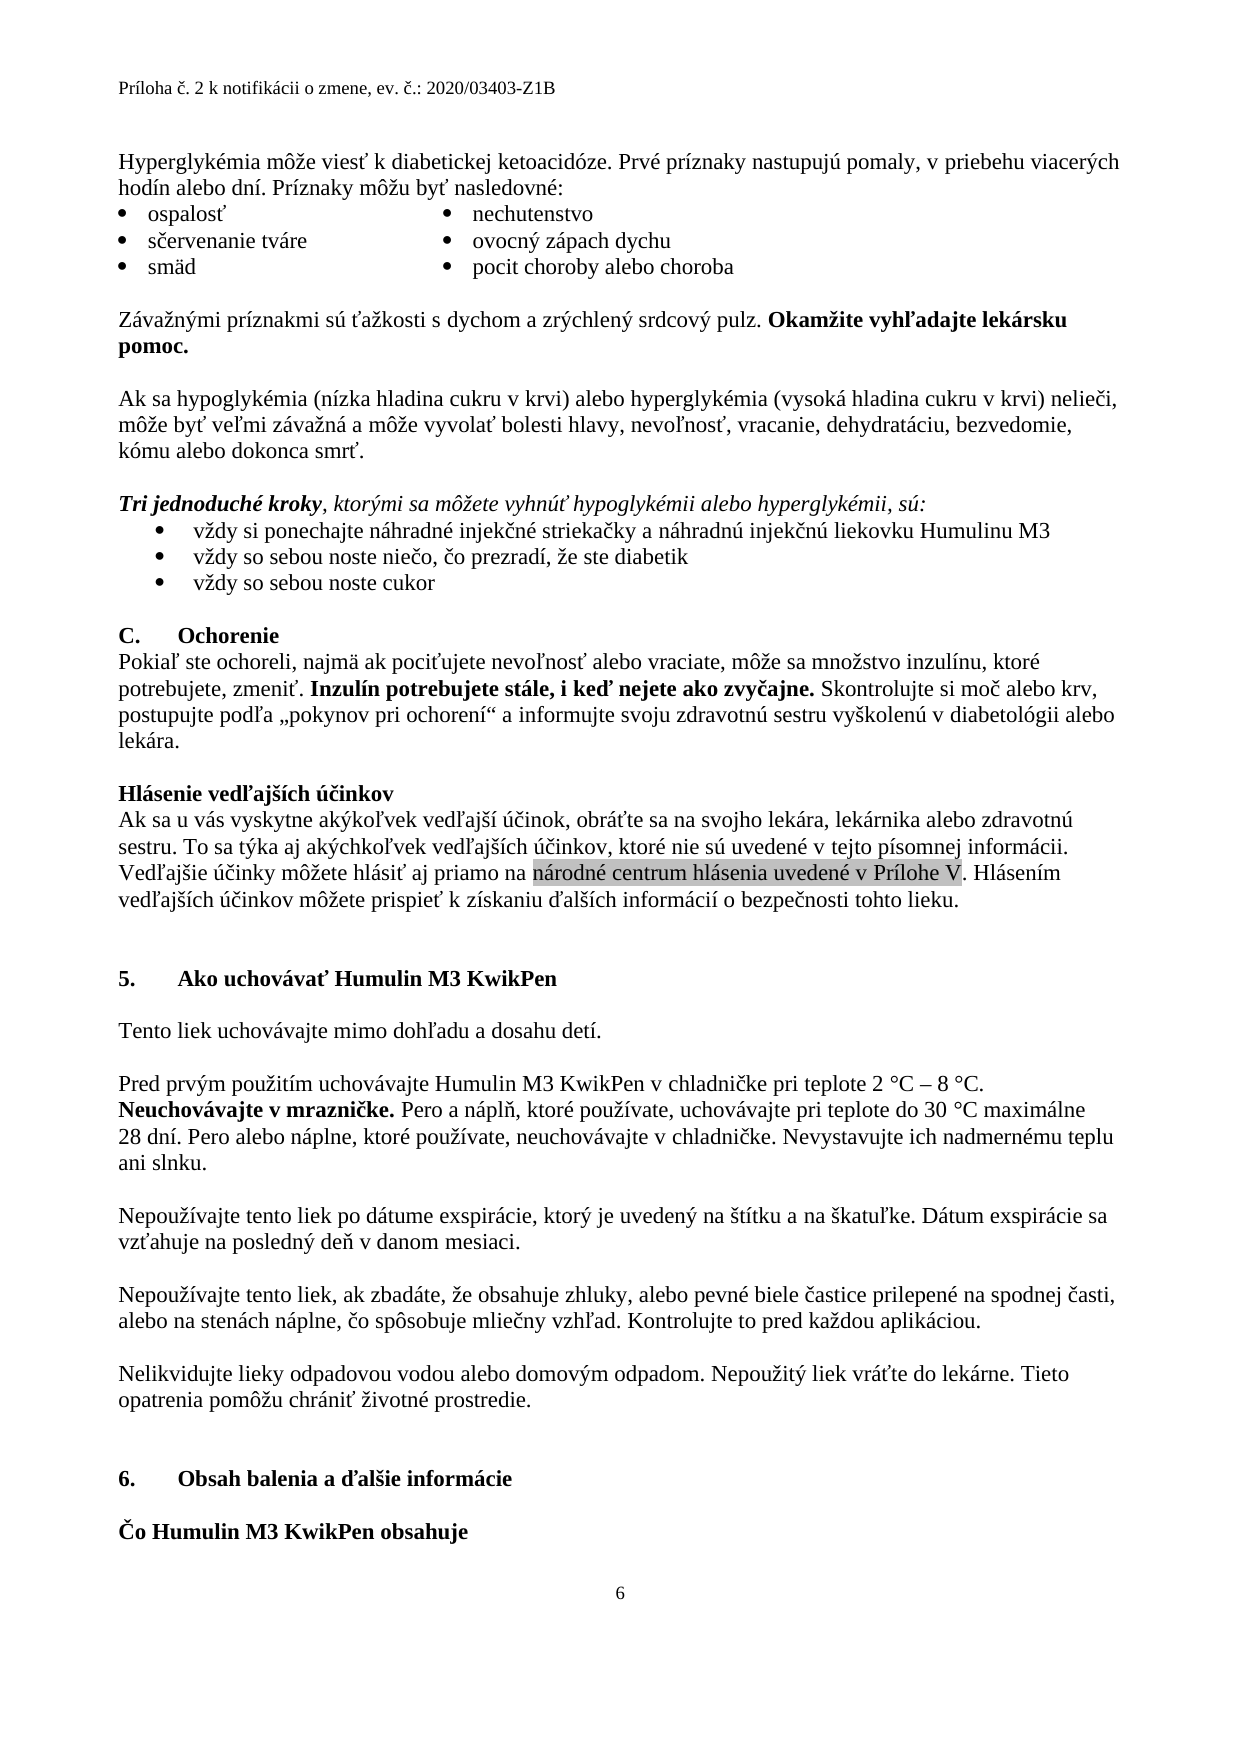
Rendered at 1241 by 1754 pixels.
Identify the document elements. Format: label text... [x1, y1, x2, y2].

list vždy so sebou noste niečo, čo prezradí, že ste diabetik [156, 543, 1122, 569]
text Nepoužívajte tento liek po dátume exspirácie, ktorý je uvedený na štítku a na škatuľke. Dátum exspirácie sa vzťahuje na posledný deň v danom mesiaci. [118, 1202, 1122, 1254]
text C. Ochorenie [118, 622, 1122, 648]
text Ak sa u vás vyskytne akýkoľvek vedľajší účinok, obráťte sa na svojho lekára, lekárnika alebo zdravotnú sestru. To sa týka aj akýchkoľvek vedľajších účinkov, ktoré nie sú uvedené v tejto písomnej informácii. [118, 807, 1122, 859]
list 5. Ako uchovávať Humulin M3 KwikPen [118, 965, 1122, 991]
text Pokiaľ ste ochoreli, najmä ak pociťujete nevoľnosť alebo vraciate, môže sa množstvo inzulínu, ktoré potrebujete, zmeniť. Inzulín potrebujete stále, i keď nejete ako zvyčajne. Skontrolujte si moč alebo krv, postupujte podľa „pokynov pri ochorení“ a informujte svoju zdravotnú sestru vyškolenú v diabetológii alebo lekára. [118, 648, 1122, 754]
text Závažnými príznakmi sú ťažkosti s dychom a zrýchlený srdcový pulz. Okamžite vyhľadajte lekársku pomoc. [118, 306, 1122, 358]
text Nepoužívajte tento liek, ak zbadáte, že obsahuje zhluky, alebo pevné biele častice prilepené na spodnej časti, alebo na stenách náplne, čo spôsobuje mliečny vzhľad. Kontrolujte to pred každou aplikáciou. [118, 1281, 1122, 1334]
text smäd pocit choroby alebo choroba [118, 253, 1122, 279]
list vždy si ponechajte náhradné injekčné striekačky a náhradnú injekčnú liekovku Humulinu M3 [156, 517, 1122, 543]
text Ak sa hypoglykémia (nízka hladina cukru v krvi) alebo hyperglykémia (vysoká hladina cukru v krvi) nelieči, môže byť veľmi závažná a môže vyvolať bolesti hlavy, nevoľnosť, vracanie, dehydratáciu, bezvedomie, kómu alebo dokonca smrť. [118, 385, 1122, 464]
text Tri jednoduché kroky, ktorými sa môžete vyhnúť hypoglykémii alebo hyperglykémii, sú: [118, 490, 1122, 517]
list 6. Obsah balenia a ďalšie informácie [118, 1465, 1122, 1492]
text Hlásenie vedľajších účinkov [118, 780, 1122, 807]
text Nelikvidujte lieky odpadovou vodou alebo domovým odpadom. Nepoužitý liek vráťte do lekárne. Tieto opatrenia pomôžu chrániť životné prostredie. [118, 1360, 1122, 1413]
list Tento liek uchovávajte mimo dohľadu a dosahu detí. [118, 1017, 1122, 1044]
list Čo Humulin M3 KwikPen obsahuje [118, 1518, 1122, 1544]
list vždy so sebou noste cukor [156, 569, 1122, 596]
text sčervenanie tváre ovocný zápach dychu [118, 227, 1122, 253]
text Pred prvým použitím uchovávajte Humulin M3 KwikPen v chladničke pri teplote 2 °C – 8 °C. Neuchovávajte v mrazničke. Pero a náplň, ktoré používate, uchovávajte pri teplote do 30 °C maximálne 28 dní. Pero alebo náplne, ktoré používate, neuchovávajte v chladničke. Nevystavujte ich nadmernému teplu ani slnku. [118, 1070, 1122, 1176]
text ospalosť nechutenstvo [118, 200, 1122, 227]
text Vedľajšie účinky môžete hlásiť aj priamo na národné centrum hlásenia uvedené v Prílohe V. Hlásením vedľajších účinkov môžete prispieť k získaniu ďalších informácií o bezpečnosti tohto lieku. [118, 859, 1122, 912]
text Hyperglykémia môže viesť k diabetickej ketoacidóze. Prvé príznaky nastupujú pomaly, v priebehu viacerých hodín alebo dní. Príznaky môžu byť nasledovné: [118, 148, 1122, 200]
